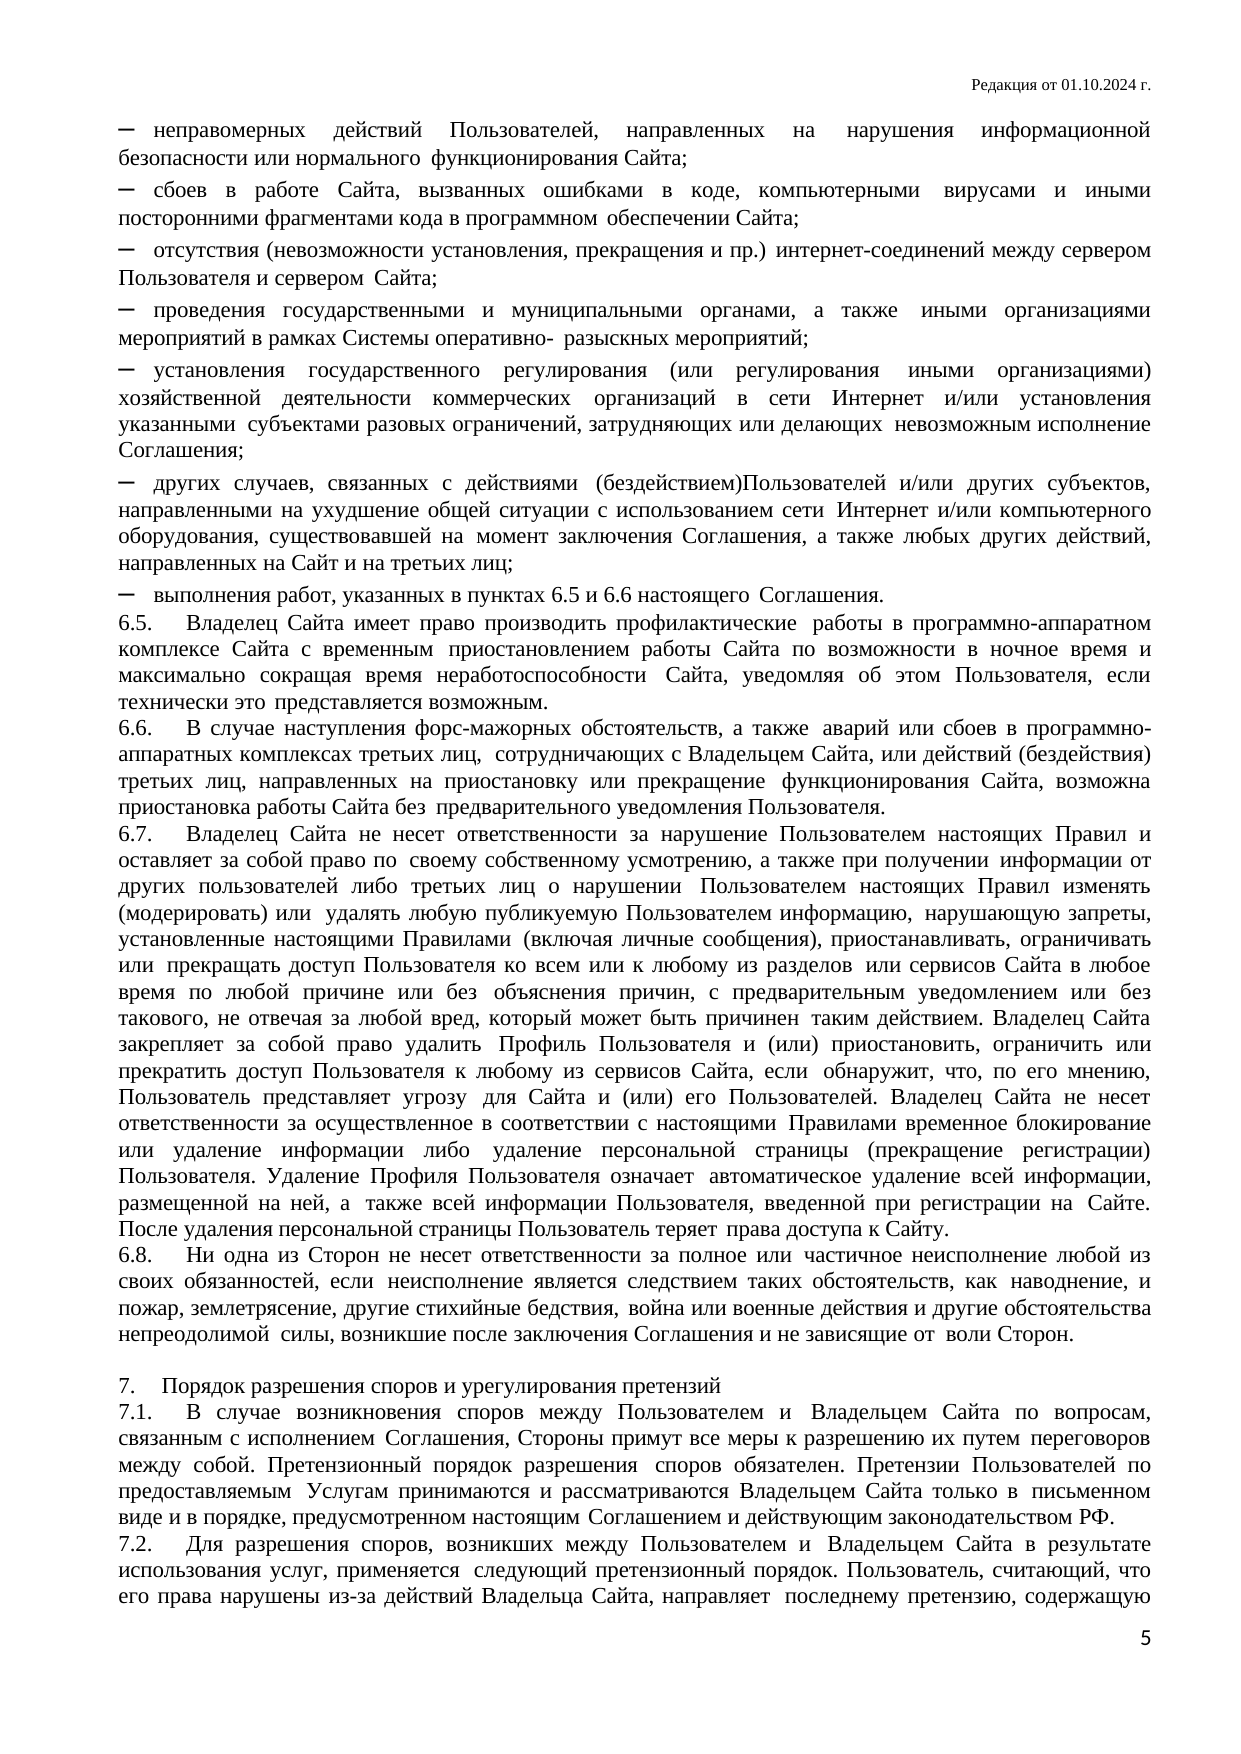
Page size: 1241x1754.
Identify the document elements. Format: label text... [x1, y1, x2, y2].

list неправомерных действий Пользователей, направленных на нарушения информационной безопасности или нормального функционирования Сайта; [118, 110, 1151, 170]
list Порядок разрешения споров и урегулирования претензий [118, 1372, 1151, 1398]
list В случае наступления форс-мажорных обстоятельств, а также аварий или сбоев в программно-аппаратных комплексах третьих лиц, сотрудничающих с Владельцем Сайта, или действий (бездействия) третьих лиц, направленных на приостановку или прекращение функционирования Сайта, возможна приостановка работы Сайта без предварительного уведомления Пользователя. [118, 714, 1151, 819]
list Ни одна из Сторон не несет ответственности за полное или частичное неисполнение любой из своих обязанностей, если неисполнение является следствием таких обстоятельств, как наводнение, и пожар, землетрясение, другие стихийные бедствия, война или военные действия и другие обстоятельства непреодолимой силы, возникшие после заключения Соглашения и не зависящие от воли Сторон. [118, 1241, 1151, 1347]
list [118, 1530, 1151, 1609]
list проведения государственными и муниципальными органами, а также иными организациями мероприятий в рамках Системы оперативно- разыскных мероприятий; [118, 290, 1151, 350]
list других случаев, связанных с действиями (бездействием)Пользователей и/или других субъектов, направленными на ухудшение общей ситуации с использованием сети Интернет и/или компьютерного оборудования, существовавшей на момент заключения Соглашения, а также любых других действий, направленных на Сайт и на третьих лиц; [118, 463, 1151, 575]
list Владелец Сайта имеет право производить профилактические работы в программно-аппаратном комплексе Сайта с временным приостановлением работы Сайта по возможности в ночное время и максимально сокращая время неработоспособности Сайта, уведомляя об этом Пользователя, если технически это представляется возможным. [118, 609, 1151, 714]
list В случае возникновения споров между Пользователем и Владельцем Сайта по вопросам, связанным с исполнением Соглашения, Стороны примут все меры к разрешению их путем переговоров между собой. Претензионный порядок разрешения споров обязателен. Претензии Пользователей по предоставляемым Услугам принимаются и рассматриваются Владельцем Сайта только в письменном виде и в порядке, предусмотренном настоящим Соглашением и действующим законодательством РФ. [118, 1398, 1151, 1530]
list сбоев в работе Сайта, вызванных ошибками в коде, компьютерными вирусами и иными посторонними фрагментами кода в программном обеспечении Сайта; [118, 170, 1151, 230]
list выполнения работ, указанных в пунктах 6.5 и 6.6 настоящего Соглашения. [118, 575, 1151, 609]
list Владелец Сайта не несет ответственности за нарушение Пользователем настоящих Правил и оставляет за собой право по своему собственному усмотрению, а также при получении информации от других пользователей либо третьих лиц о нарушении Пользователем настоящих Правил изменять (модерировать) или удалять любую публикуемую Пользователем информацию, нарушающую запреты, установленные настоящими Правилами (включая личные сообщения), приостанавливать, ограничивать или прекращать доступ Пользователя ко всем или к любому из разделов или сервисов Сайта в любое время по любой причине или без объяснения причин, с предварительным уведомлением или без такового, не отвечая за любой вред, который может быть причинен таким действием. Владелец Сайта закрепляет за собой право удалить Профиль Пользователя и (или) приостановить, ограничить или прекратить доступ Пользователя к любому из сервисов Сайта, если обнаружит, что, по его мнению, Пользователь представляет угрозу для Сайта и (или) его Пользователей. Владелец Сайта не несет ответственности за осуществленное в соответствии с настоящими Правилами временное блокирование или удаление информации либо удаление персональной страницы (прекращение регистрации) Пользователя. Удаление Профиля Пользователя означает автоматическое удаление всей информации, размещенной на ней, а также всей информации Пользователя, введенной при регистрации на Сайте. После удаления персональной страницы Пользователь теряет права доступа к Сайту. [118, 819, 1151, 1241]
list отсутствия (невозможности установления, прекращения и пр.) интернет-соединений между сервером Пользователя и сервером Сайта; [118, 230, 1151, 290]
list установления государственного регулирования (или регулирования иными организациями) хозяйственной деятельности коммерческих организаций в сети Интернет и/или установления указанными субъектами разовых ограничений, затрудняющих или делающих невозможным исполнение Соглашения; [118, 350, 1151, 463]
